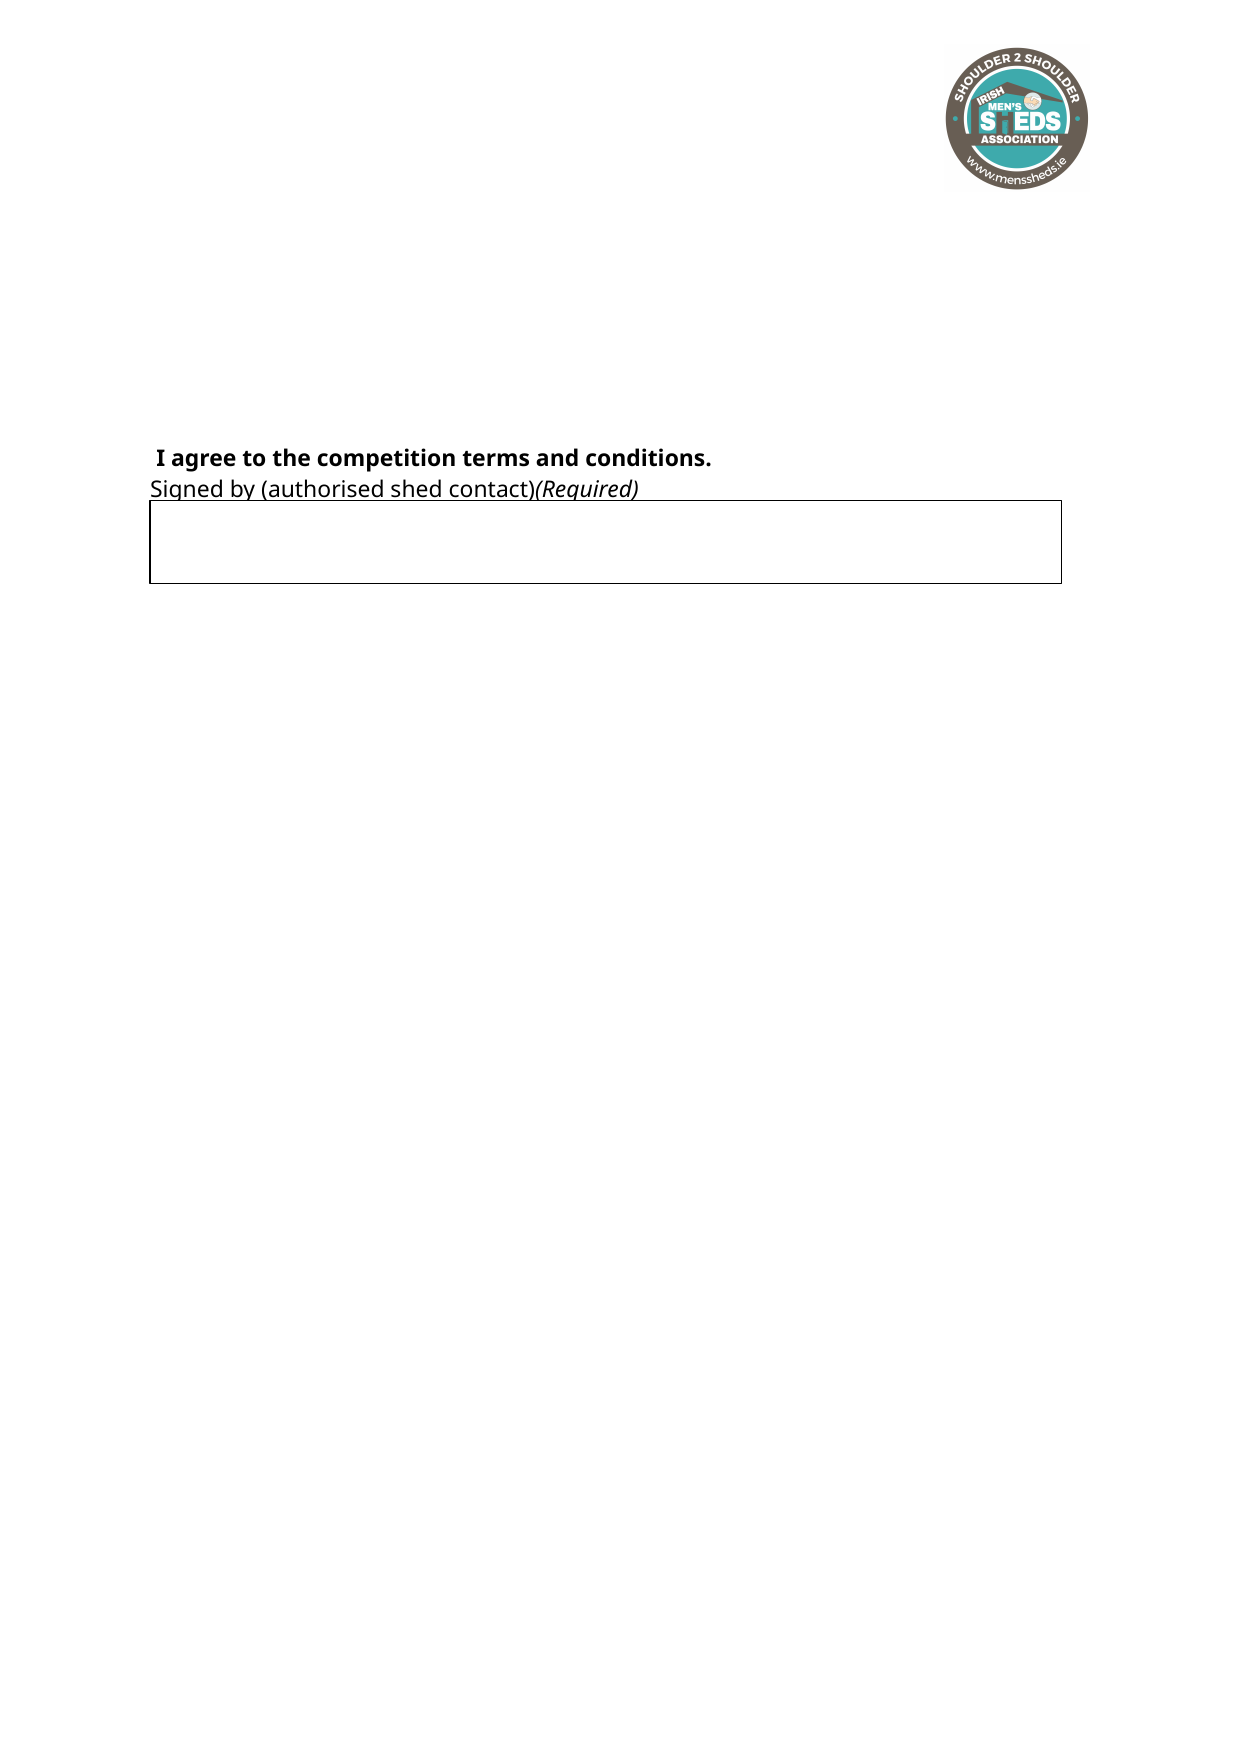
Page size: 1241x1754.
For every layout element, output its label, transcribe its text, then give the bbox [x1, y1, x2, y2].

text Signed by (authorised shed contact)(Required) [150, 473, 1090, 504]
picture [943, 44, 1091, 192]
text I agree to the competition terms and conditions. [150, 442, 1090, 473]
